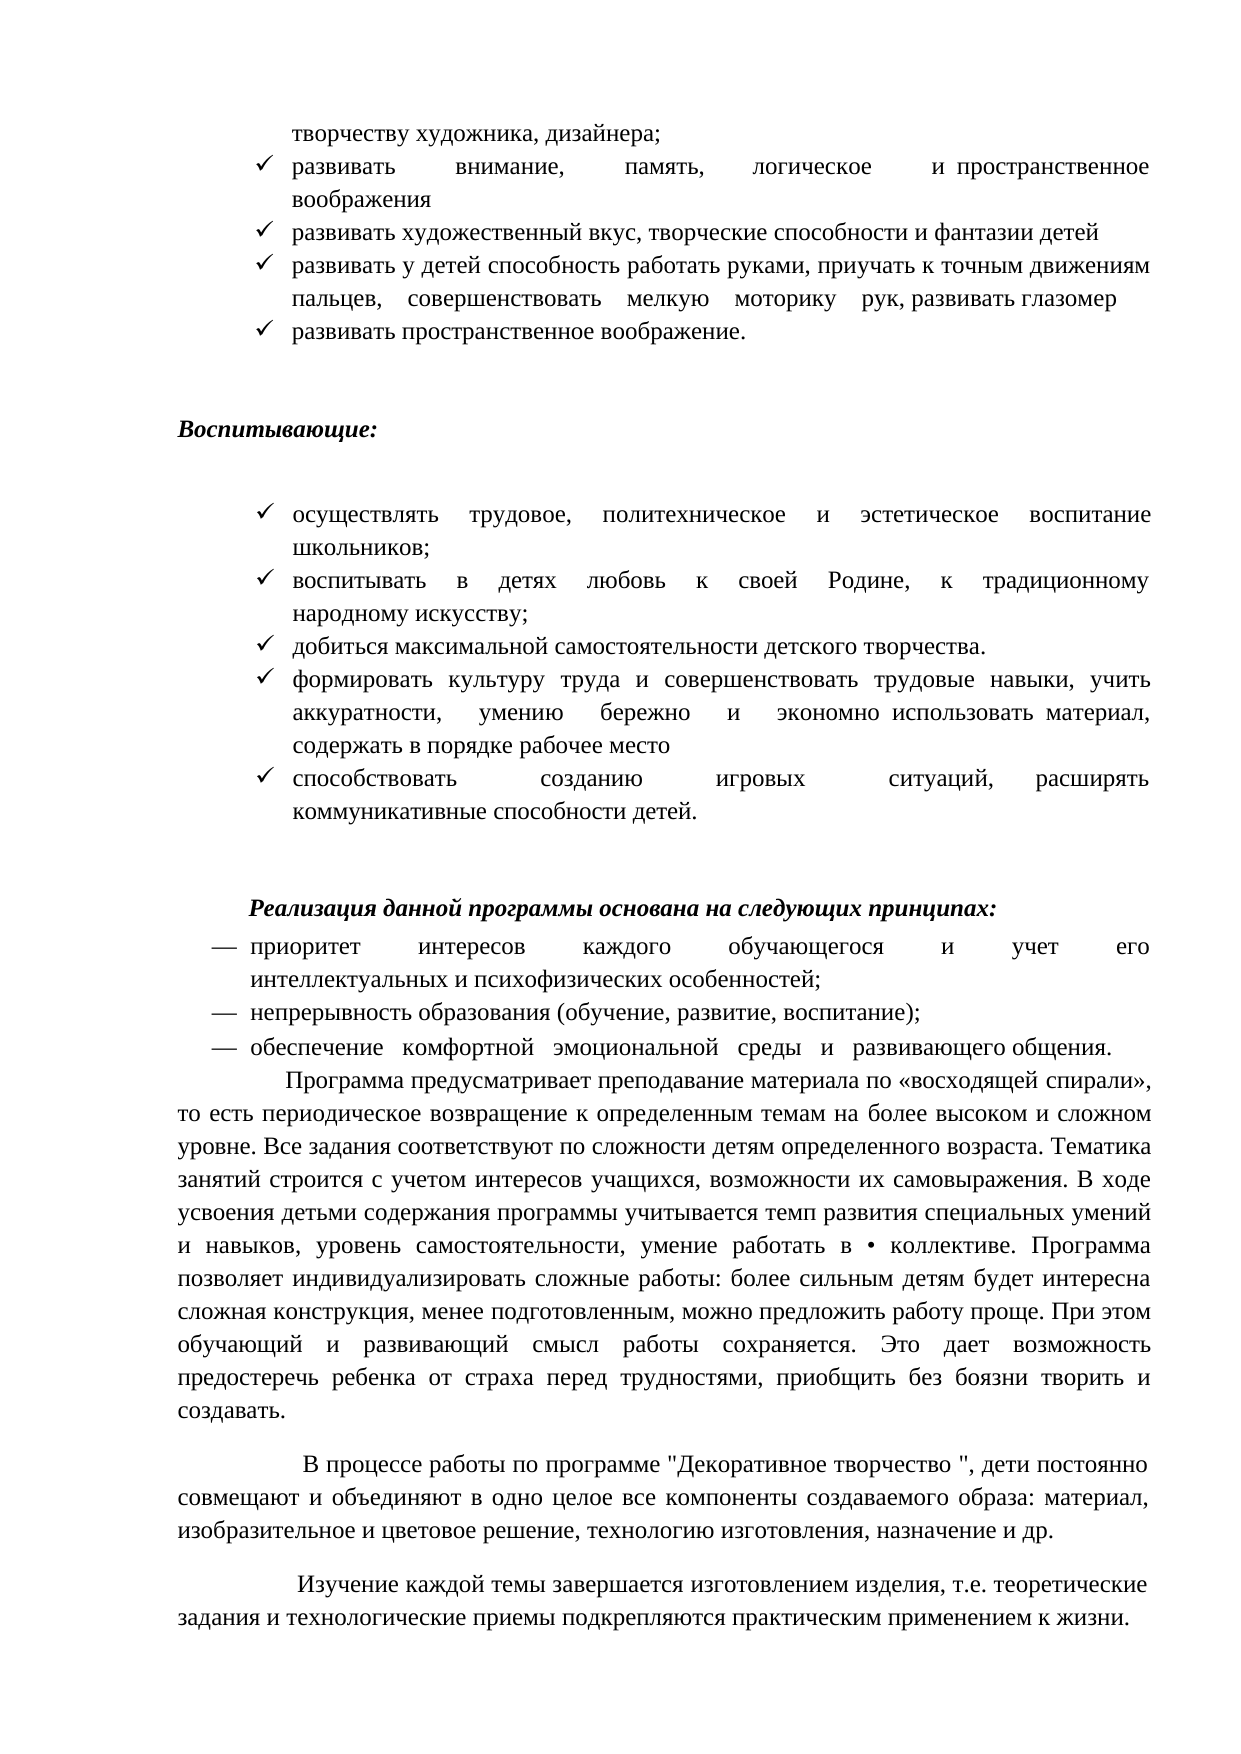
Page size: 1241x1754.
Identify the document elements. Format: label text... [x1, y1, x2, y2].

list развивать пространственное воображение. [254, 316, 1152, 345]
list приоритет интересов каждого обучающегося и учет его интеллектуальных и психофизических особенностей; [212, 931, 1152, 993]
list развивать у детей способность работать руками, приучать к точным движениям пальцев, совершенствовать мелкую моторику рук, развивать глазомер [254, 250, 1152, 312]
list формировать культуру труда и совершенствовать трудовые навыки, учить аккуратности, умению бережно и экономно использовать материал, содержать в порядке рабочее место [255, 664, 1152, 759]
list воспитывать в детях любовь к своей Родине, к традиционному народному искусству; [255, 565, 1152, 627]
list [254, 118, 1152, 147]
list добиться максимальной самостоятельности детского творчества. [255, 631, 1152, 659]
list осуществлять трудовое, политехническое и эстетическое воспитание школьников; [255, 499, 1152, 561]
list обеспечение комфортной эмоциональной среды и развивающего общения. [212, 1032, 1152, 1061]
list развивать внимание, память, логическое и пространственное воображения [254, 151, 1152, 213]
text В процессе работы по программе "Декоративное творчество ", дети постоянно совмещают и объединяют в одно целое все компоненты создаваемого образа: материал, изобразительное и цветовое решение, технологию изготовления, назначение и др. [177, 1449, 1150, 1543]
text Программа предусматривает преподавание материала по «восходящей спирали», то есть периодическое возвращение к определенным темам на более высоком и сложном уровне. Все задания соответствуют по сложности детям определенного возраста. Тематика занятий строится с учетом интересов учащихся, возможности их самовыражения. В ходе усвоения детьми содержания программы учитывается темп развития специальных умений и навыков, уровень самостоятельности, умение работать в • коллективе. Программа позволяет индивидуализировать сложные работы: более сильным детям будет интересна сложная конструкция, менее подготовленным, можно предложить работу проще. При этом обучающий и развивающий смысл работы сохраняется. Это дает возможность предостеречь ребенка от страха перед трудностями, приобщить без боязни творить и создавать. [177, 1065, 1152, 1424]
list способствовать созданию игровых ситуаций, расширять коммуникативные способности детей. [255, 763, 1152, 825]
text Воспитывающие: [177, 414, 1152, 442]
text Реализация данной программы основана на следующих принципах: [248, 893, 1152, 922]
list непрерывность образования (обучение, развитие, воспитание); [212, 997, 1152, 1026]
list развивать художественный вкус, творческие способности и фантазии детей [254, 217, 1152, 246]
text Изучение каждой темы завершается изготовлением изделия, т.е. теоретические задания и технологические приемы подкрепляются практическим применением к жизни. [177, 1569, 1149, 1631]
